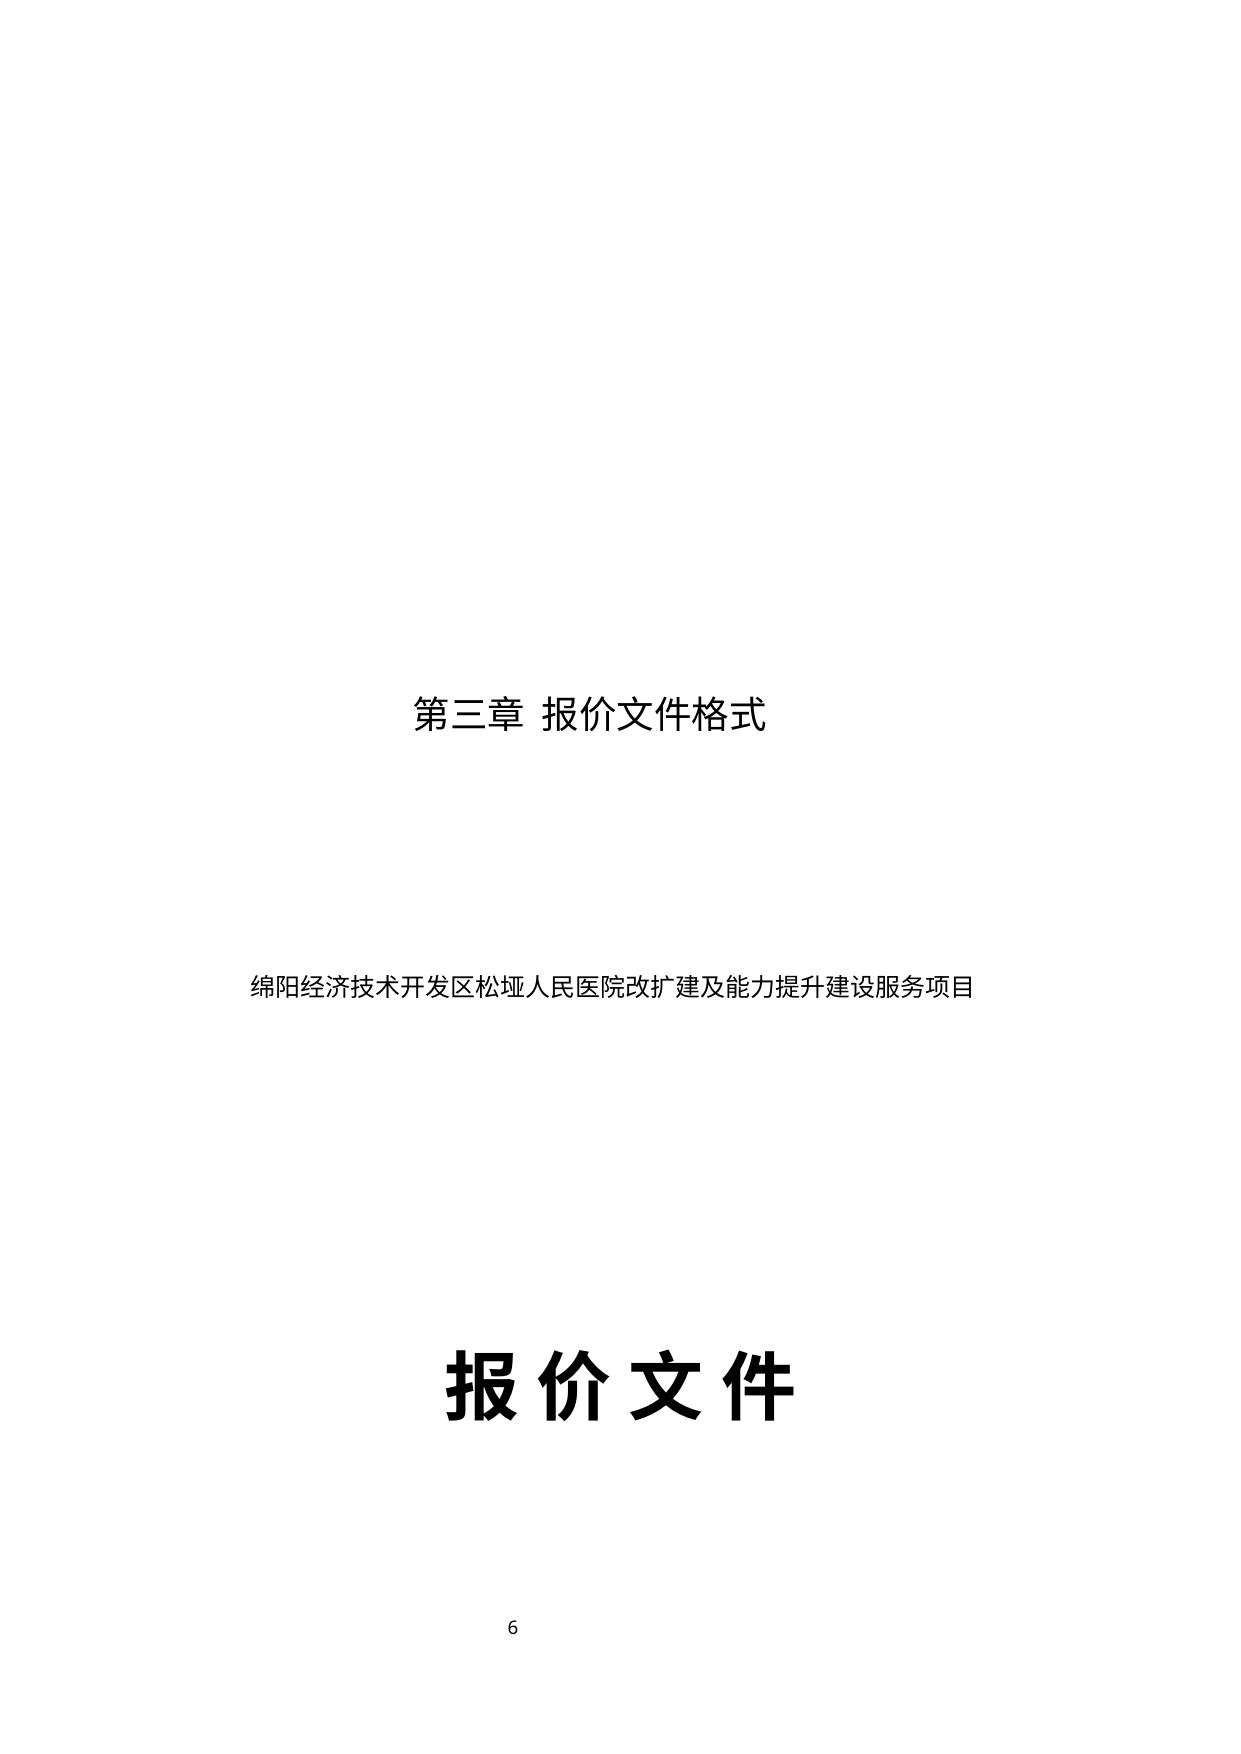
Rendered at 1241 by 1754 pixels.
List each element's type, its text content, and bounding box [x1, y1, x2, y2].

subtitle 报 价 文 件 [150, 1317, 1090, 1447]
text 绵阳经济技术开发区松垭人民医院改扩建及能力提升建设服务项目 [150, 953, 1090, 1018]
text 第三章 报价文件格式 [150, 679, 1090, 744]
